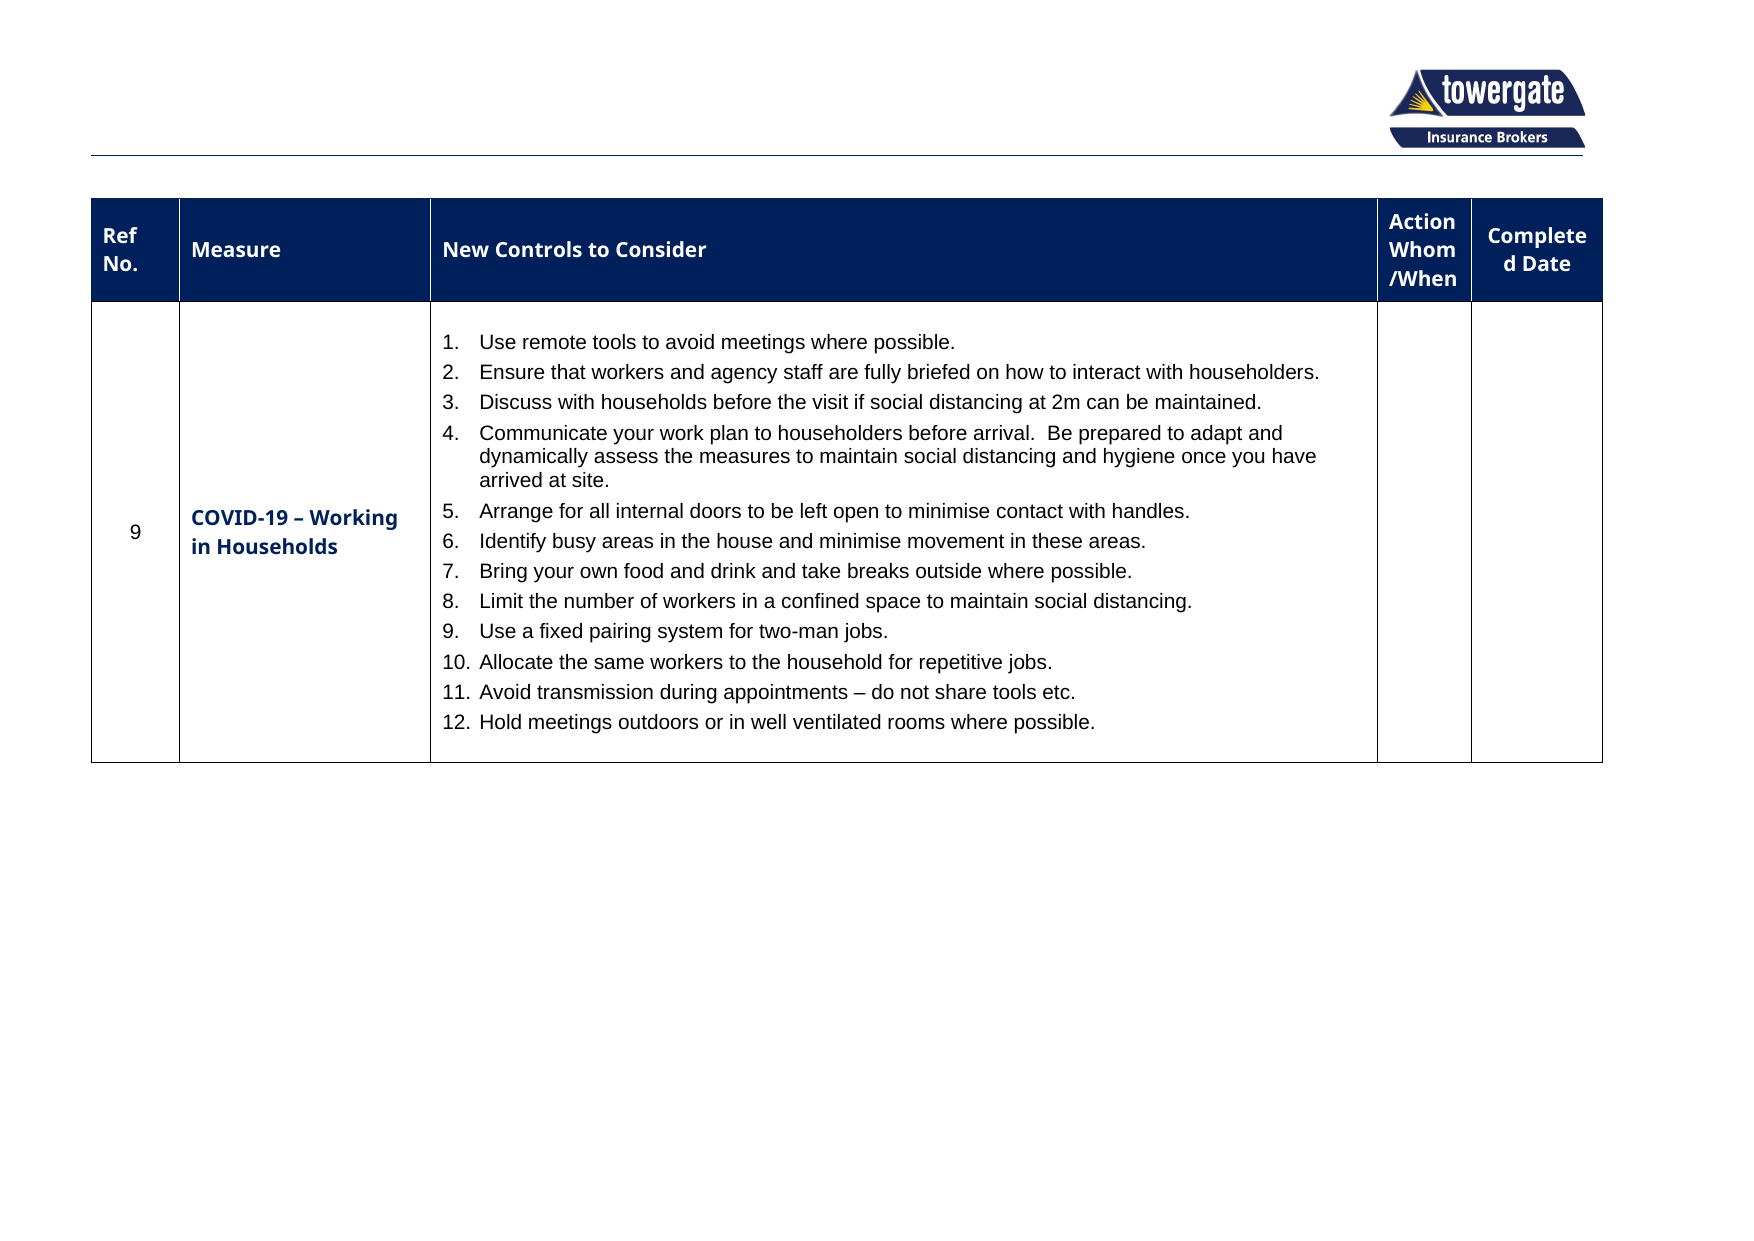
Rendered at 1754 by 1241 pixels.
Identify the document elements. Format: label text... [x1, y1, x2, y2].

table_header New Controls to Consider [431, 199, 1377, 301]
table_cell [1472, 302, 1602, 762]
table_header Action Whom/When [1378, 199, 1471, 301]
table_cell 9 [92, 302, 179, 762]
table_header Measure [180, 199, 430, 301]
picture [1373, 62, 1601, 156]
table_header Ref No. [92, 199, 179, 301]
table_cell Use remote tools to avoid meetings where possible. Ensure that workers and agency staff are fully briefed on how to interact with householders. Discuss with households before the visit if social distancing at 2m can be maintained. Communicate your work plan to householders before arrival. Be prepared to adapt and dynamically assess the measures to maintain social distancing and hygiene once you have arrived at site. Arrange for all internal doors to be left open to minimise contact with handles. Identify busy areas in the house and minimise movement in these areas. Bring your own food and drink and take breaks outside where possible. Limit the number of workers in a confined space to maintain social distancing. Use a fixed pairing system for two-man jobs. Allocate the same workers to the household for repetitive jobs. Avoid transmission during appointments – do not share tools etc. Hold meetings outdoors or in well ventilated rooms where possible. [431, 302, 1377, 762]
table_cell COVID-19 – Working in Households [180, 302, 430, 762]
table_header Completed Date [1472, 199, 1602, 301]
table_cell [1378, 302, 1471, 762]
